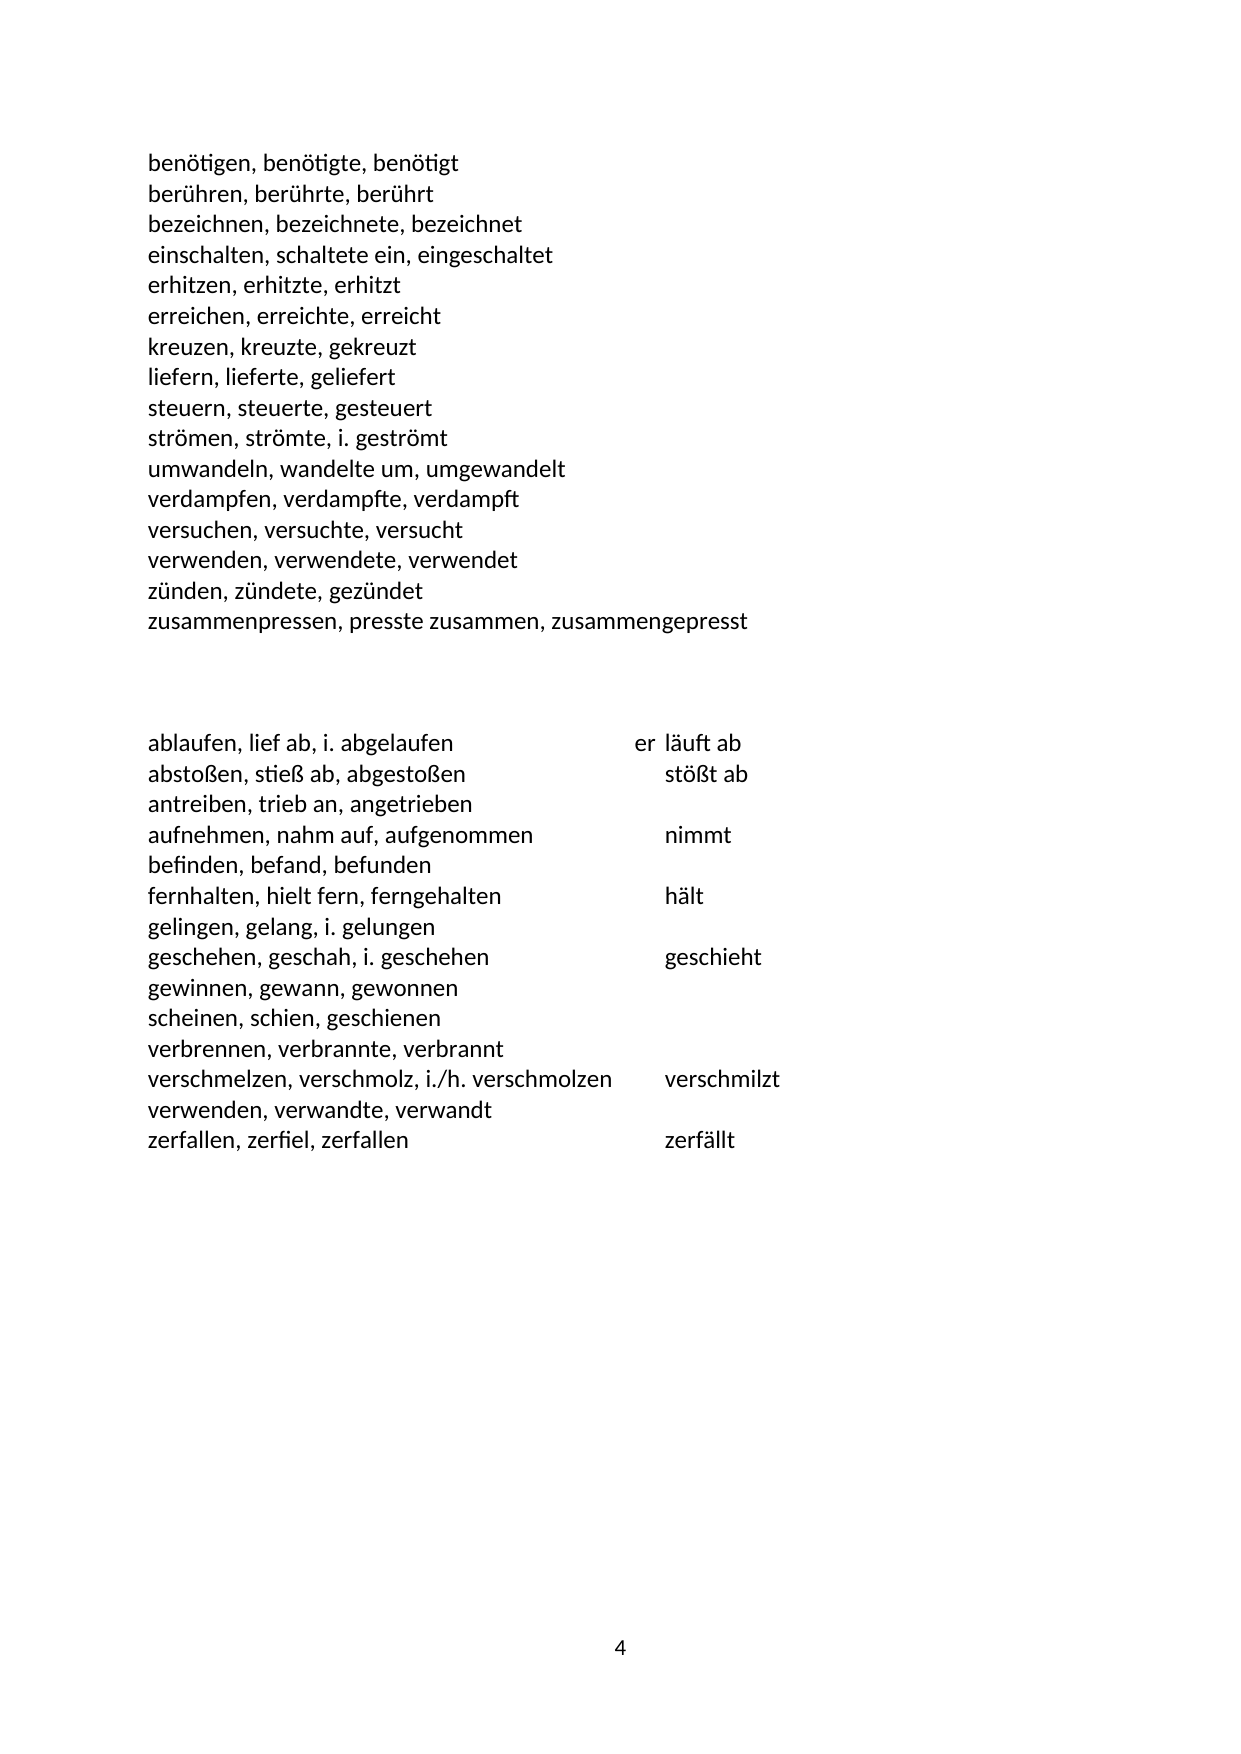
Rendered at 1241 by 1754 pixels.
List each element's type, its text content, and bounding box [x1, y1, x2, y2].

text zusammenpressen, presste zusammen, zusammengepresst [148, 605, 1093, 636]
text antreiben, trieb an, angetrieben [148, 788, 1093, 819]
text verdampfen, verdampfte, verdampft [148, 483, 1093, 514]
text erreichen, erreichte, erreicht [148, 300, 1093, 331]
text verwenden, verwendete, verwendet [148, 544, 1093, 575]
text liefern, lieferte, geliefert [148, 361, 1093, 392]
text verschmelzen, verschmolz, i./h. verschmolzen verschmilzt [148, 1063, 1093, 1094]
text ablaufen, lief ab, i. abgelaufen er läuft ab [148, 727, 1093, 758]
text verbrennen, verbrannte, verbrannt [148, 1033, 1093, 1063]
text einschalten, schaltete ein, eingeschaltet [148, 239, 1093, 270]
text zerfallen, zerfiel, zerfallen zerfällt [148, 1124, 1093, 1155]
text strömen, strömte, i. geströmt [148, 422, 1093, 453]
text scheinen, schien, geschienen [148, 1002, 1093, 1033]
text fernhalten, hielt fern, ferngehalten hält [148, 880, 1093, 911]
text gewinnen, gewann, gewonnen [148, 972, 1093, 1002]
text versuchen, versuchte, versucht [148, 514, 1093, 544]
text geschehen, geschah, i. geschehen geschieht [148, 941, 1093, 972]
text bezeichnen, bezeichnete, bezeichnet [148, 209, 1093, 239]
text befinden, befand, befunden [148, 849, 1093, 880]
text abstoßen, stieß ab, abgestoßen stößt ab [148, 758, 1093, 788]
text zünden, zündete, gezündet [148, 575, 1093, 605]
text berühren, berührte, berührt [148, 178, 1093, 209]
text steuern, steuerte, gesteuert [148, 392, 1093, 422]
text kreuzen, kreuzte, gekreuzt [148, 331, 1093, 361]
text gelingen, gelang, i. gelungen [148, 911, 1093, 941]
text erhitzen, erhitzte, erhitzt [148, 270, 1093, 300]
text aufnehmen, nahm auf, aufgenommen nimmt [148, 819, 1093, 849]
text umwandeln, wandelte um, umgewandelt [148, 453, 1093, 483]
text verwenden, verwandte, verwandt [148, 1094, 1093, 1124]
text benötigen, benötigte, benötigt [148, 148, 1093, 178]
